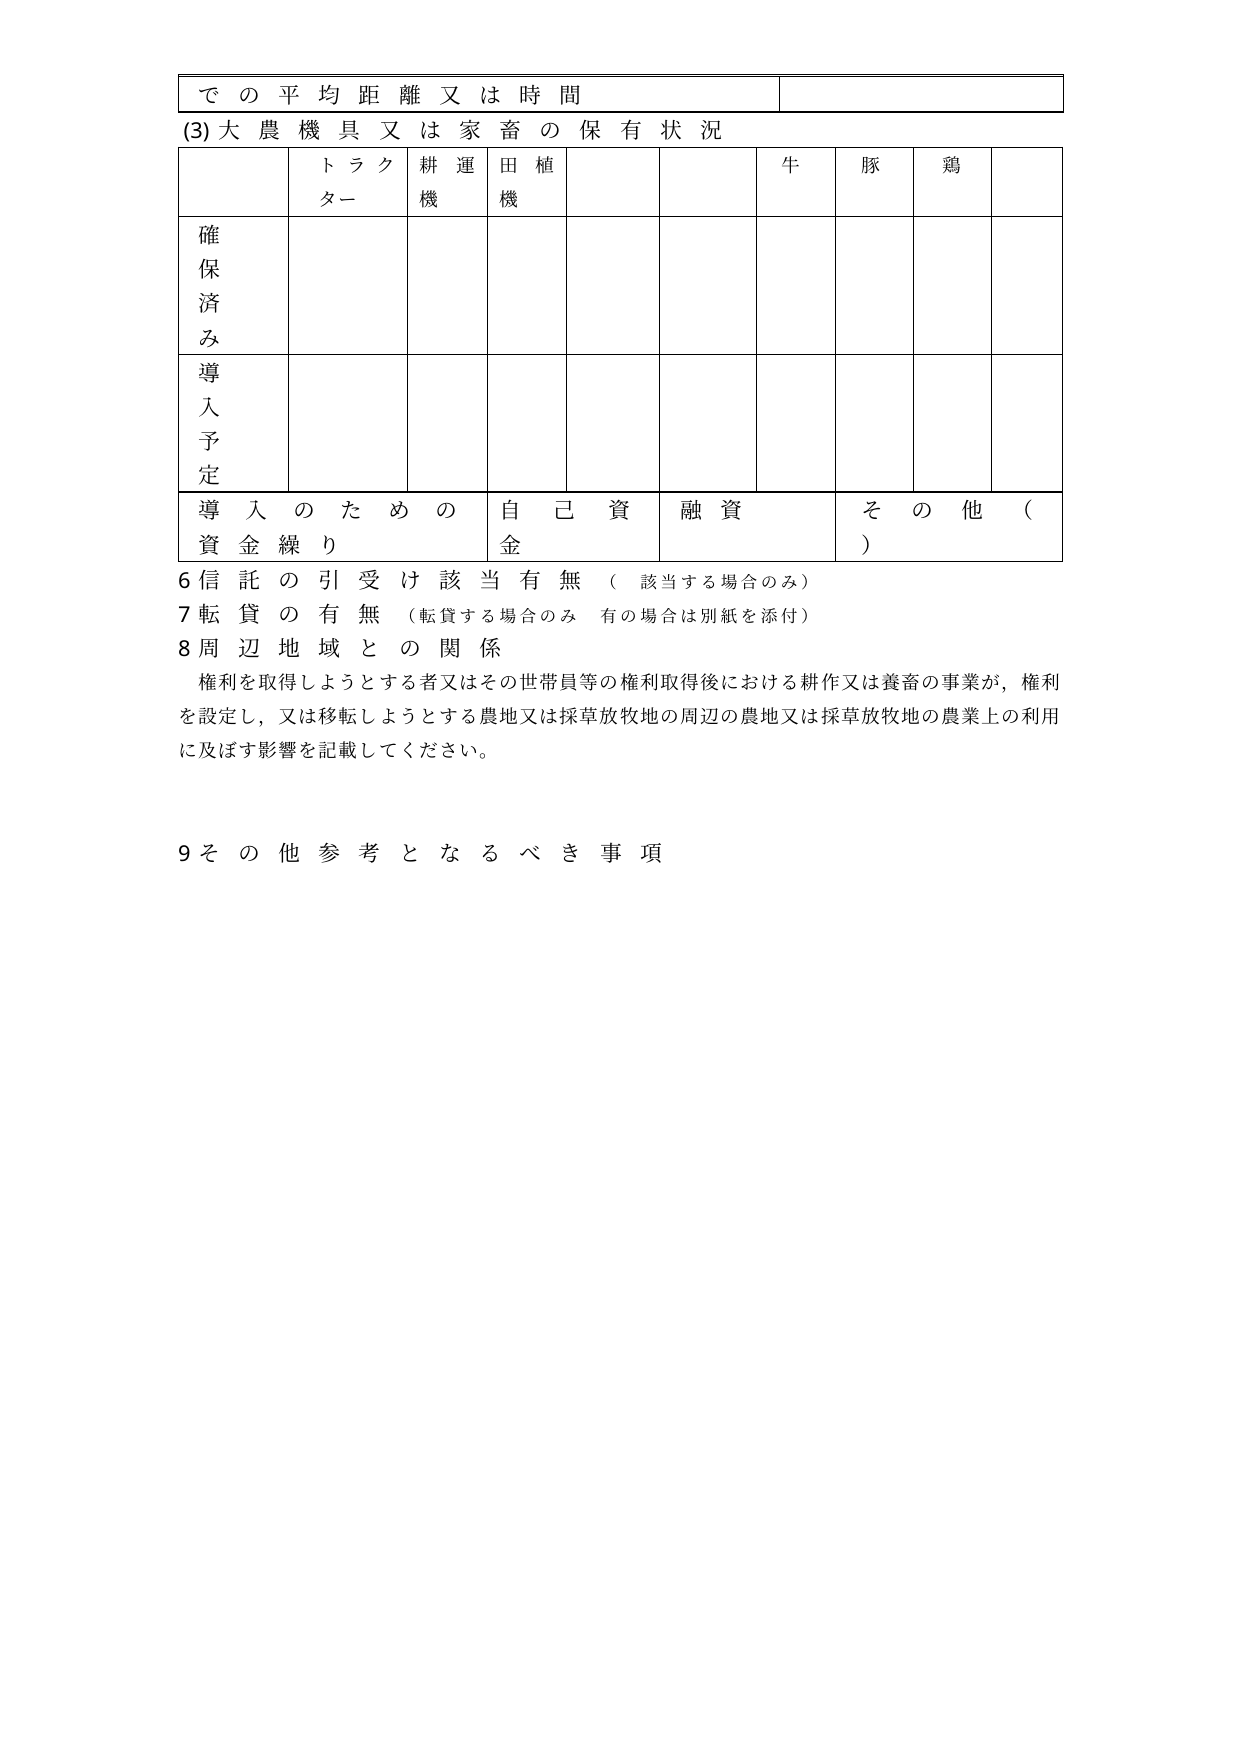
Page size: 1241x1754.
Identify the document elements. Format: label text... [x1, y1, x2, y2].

table_cell [914, 217, 991, 354]
table_header 田植機 [488, 148, 566, 216]
table_cell [408, 355, 487, 491]
table_header [660, 148, 756, 216]
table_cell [179, 77, 779, 111]
table_header トラクター [289, 148, 407, 216]
table_cell [408, 217, 487, 354]
table_cell 確保済み [179, 217, 288, 354]
table_cell [780, 77, 1063, 111]
list 転貸の有無（転貸する場合のみ 有の場合は別紙を添付） [178, 596, 1062, 630]
table_cell [836, 217, 913, 354]
table_cell 導入のための資金繰り [179, 493, 487, 561]
table_cell [289, 355, 407, 491]
text 権利を取得しようとする者又はその世帯員等の権利取得後における耕作又は養畜の事業が，権利を設定し，又は移転しようとする農地又は採草放牧地の周辺の農地又は採草放牧地の農業上の利用に及ぼす影響を記載してください。 [178, 664, 1062, 767]
table_header [567, 148, 659, 216]
table_header 耕運機 [408, 148, 487, 216]
table_header 豚 [836, 148, 913, 216]
table_cell [488, 217, 566, 354]
table_cell [992, 355, 1062, 491]
table_cell [567, 217, 659, 354]
table_cell [992, 217, 1062, 354]
table_header 鶏 [914, 148, 991, 216]
list 信託の引受け該当有無（ 該当する場合のみ） [178, 562, 1062, 596]
table_header [992, 148, 1062, 216]
table_cell [757, 217, 835, 354]
table_cell [914, 355, 991, 491]
table_cell [289, 217, 407, 354]
table_cell [660, 355, 756, 491]
table_cell [757, 355, 835, 491]
table_cell [836, 355, 913, 491]
table_cell 融資 [660, 493, 835, 561]
table_cell 自己資金 [488, 493, 659, 561]
table_cell [567, 355, 659, 491]
table_header 牛 [757, 148, 835, 216]
list その他参考となるべき事項 [178, 835, 1062, 869]
table_cell その他（ ） [836, 493, 1062, 561]
text (3) 大農機具又は家畜の保有状況 [178, 113, 1062, 147]
table_cell [488, 355, 566, 491]
table_header [179, 148, 288, 216]
list 周辺地域との関係 [178, 630, 1062, 664]
table_cell 導入予定 [179, 355, 288, 491]
table_cell [660, 217, 756, 354]
